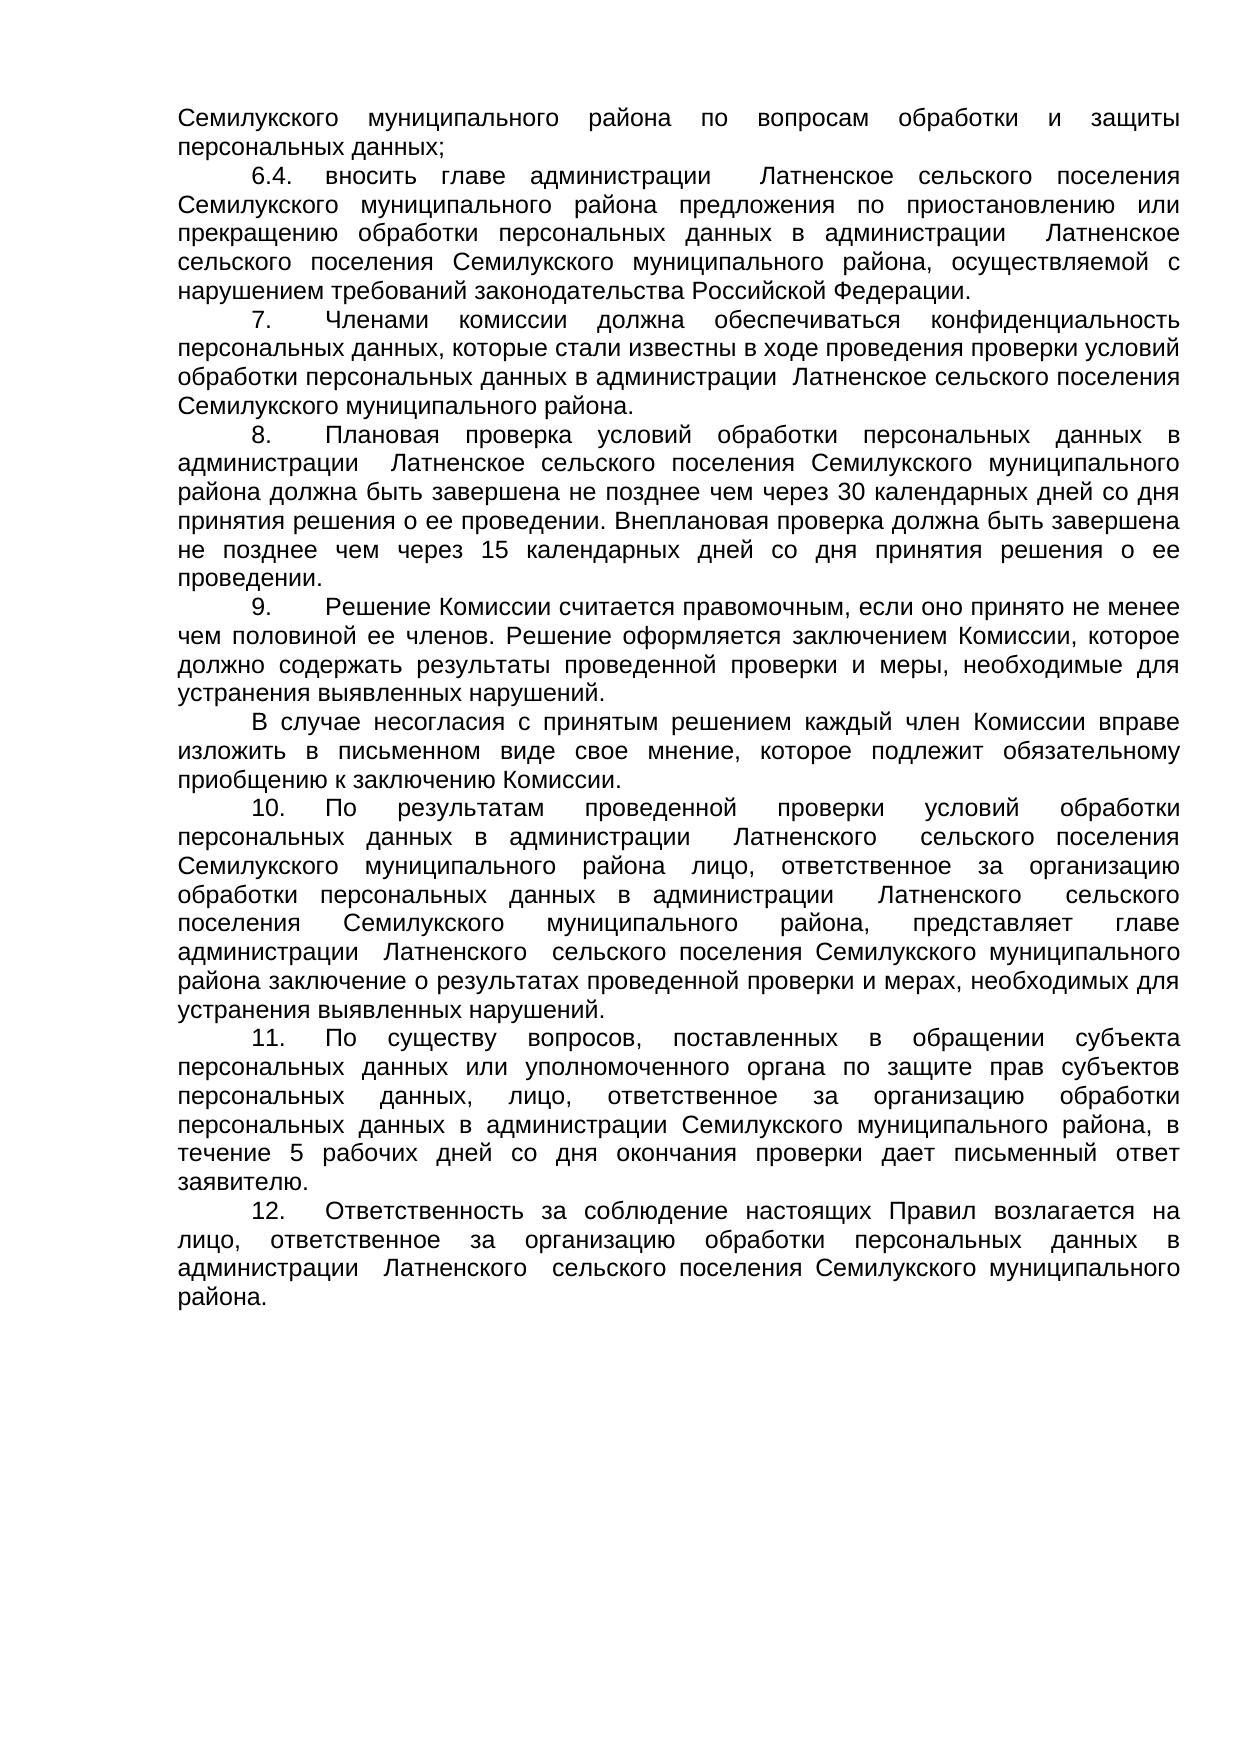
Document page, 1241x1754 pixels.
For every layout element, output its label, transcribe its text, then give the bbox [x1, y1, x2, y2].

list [177, 103, 1181, 161]
list По существу вопросов, поставленных в обращении субъекта персональных данных или уполномоченного органа по защите прав субъектов персональных данных, лицо, ответственное за организацию обработки персональных данных в администрации Семилукского муниципального района, в течение 5 рабочих дней со дня окончания проверки дает письменный ответ заявителю. [177, 1023, 1181, 1196]
list Плановая проверка условий обработки персональных данных в администрации Латненское сельского поселения Семилукского муниципального района должна быть завершена не позднее чем через 30 календарных дней со дня принятия решения о ее проведении. Внеплановая проверка должна быть завершена не позднее чем через 15 календарных дней со дня принятия решения о ее проведении. [177, 420, 1181, 592]
list Членами комиссии должна обеспечиваться конфиденциальность персональных данных, которые стали известны в ходе проведения проверки условий обработки персональных данных в администрации Латненское сельского поселения Семилукского муниципального района. [177, 305, 1181, 420]
list вносить главе администрации Латненское сельского поселения Семилукского муниципального района предложения по приостановлению или прекращению обработки персональных данных в администрации Латненское сельского поселения Семилукского муниципального района, осуществляемой с нарушением требований законодательства Российской Федерации. [177, 161, 1181, 305]
list По результатам проведенной проверки условий обработки персональных данных в администрации Латненского сельского поселения Семилукского муниципального района лицо, ответственное за организацию обработки персональных данных в администрации Латненского сельского поселения Семилукского муниципального района, представляет главе администрации Латненского сельского поселения Семилукского муниципального района заключение о результатах проведенной проверки и мерах, необходимых для устранения выявленных нарушений. [177, 793, 1181, 1023]
list В случае несогласия с принятым решением каждый член Комиссии вправе изложить в письменном виде свое мнение, которое подлежит обязательному приобщению к заключению Комиссии. [177, 707, 1181, 793]
list Решение Комиссии считается правомочным, если оно принято не менее чем половиной ее членов. Решение оформляется заключением Комиссии, которое должно содержать результаты проведенной проверки и меры, необходимые для устранения выявленных нарушений. [177, 592, 1181, 707]
list Ответственность за соблюдение настоящих Правил возлагается на лицо, ответственное за организацию обработки персональных данных в администрации Латненского сельского поселения Семилукского муниципального района. [177, 1196, 1181, 1311]
